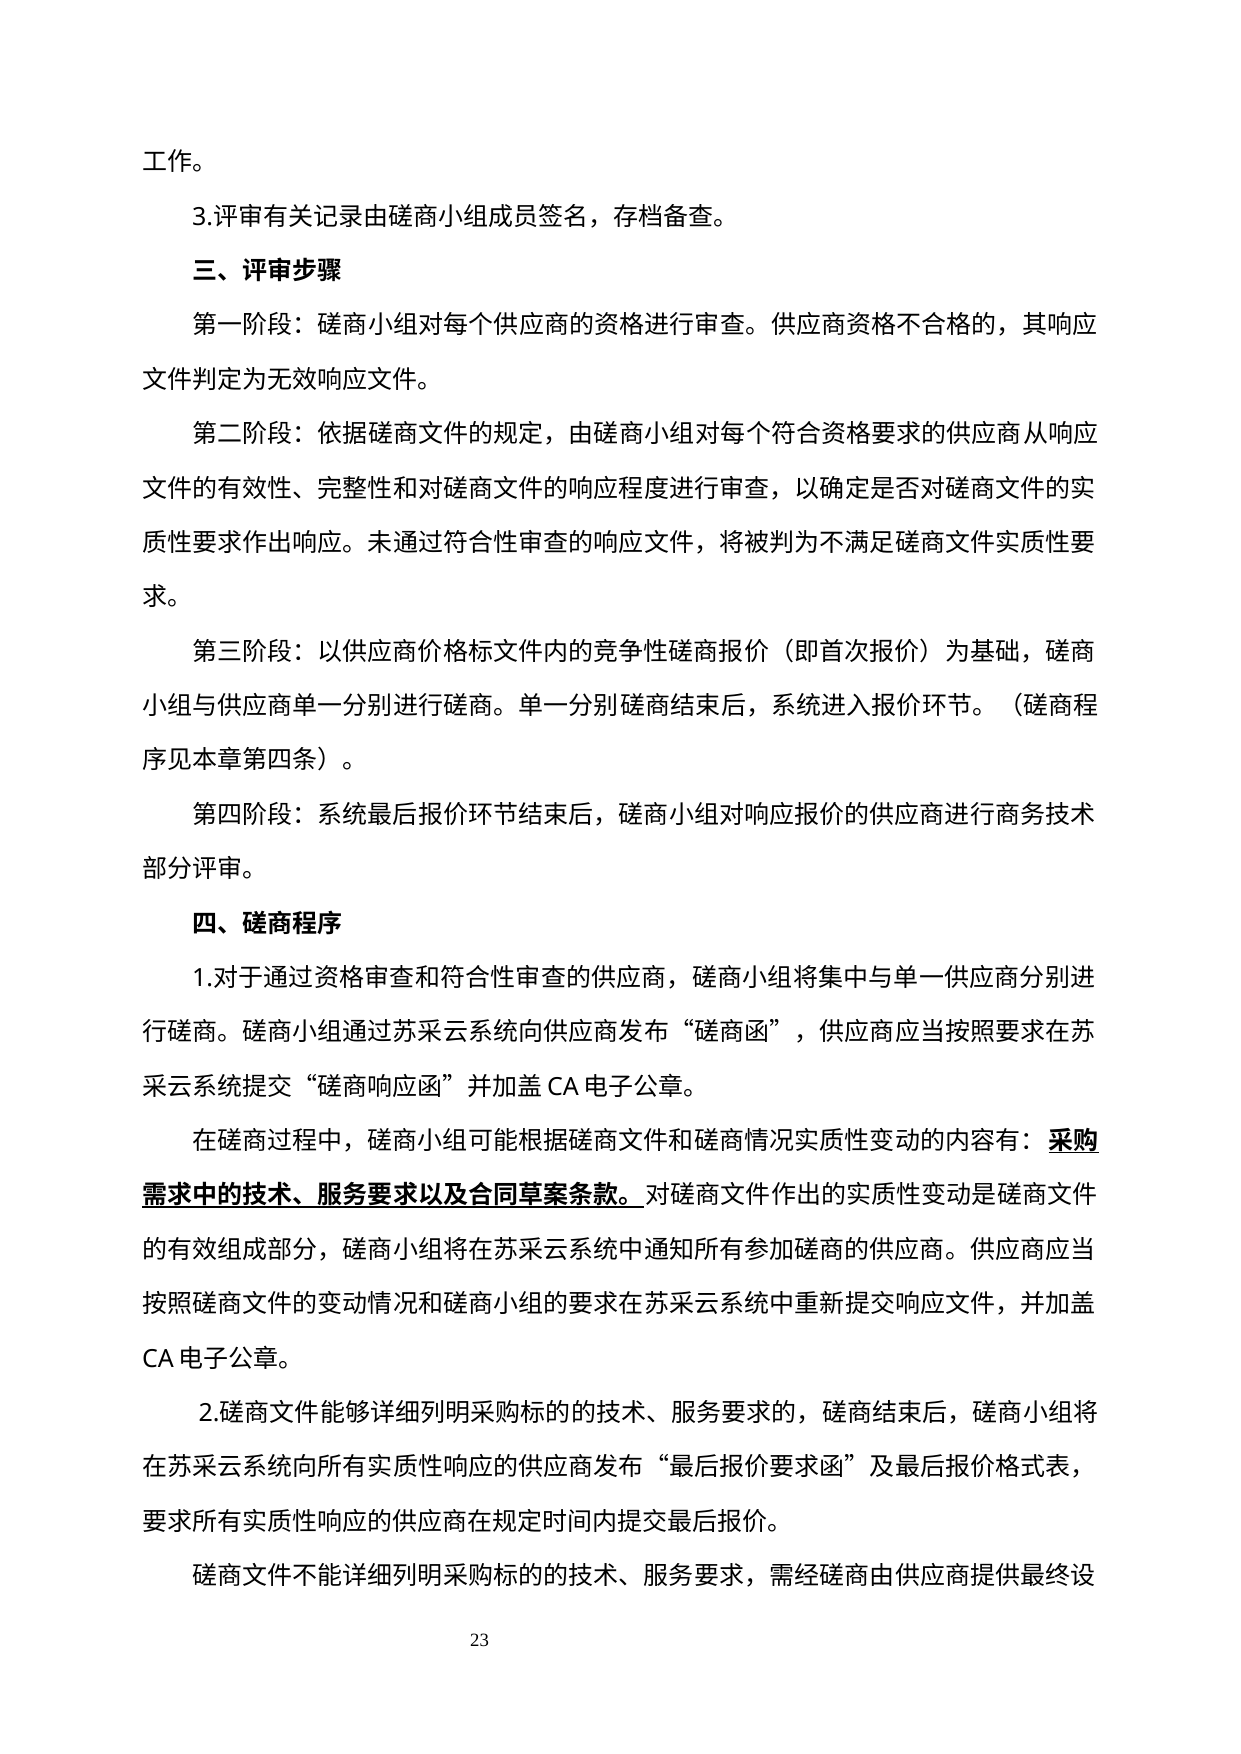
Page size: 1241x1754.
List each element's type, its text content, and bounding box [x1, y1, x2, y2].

text 四、磋商程序 [142, 903, 1098, 939]
text 第二阶段：依据磋商文件的规定，由磋商小组对每个符合资格要求的供应商从响应文件的有效性、完整性和对磋商文件的响应程度进行审查，以确定是否对磋商文件的实质性要求作出响应。未通过符合性审查的响应文件，将被判为不满足磋商文件实质性要求。 [142, 414, 1098, 613]
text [142, 142, 1098, 178]
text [142, 1556, 1098, 1592]
text 三、评审步骤 [142, 251, 1098, 287]
text 第三阶段：以供应商价格标文件内的竞争性磋商报价（即首次报价）为基础，磋商小组与供应商单一分别进行磋商。单一分别磋商结束后，系统进入报价环节。（磋商程序见本章第四条）。 [142, 631, 1098, 776]
text 第一阶段：磋商小组对每个供应商的资格进行审查。供应商资格不合格的，其响应文件判定为无效响应文件。 [142, 305, 1098, 396]
text 3.评审有关记录由磋商小组成员签名，存档备查。 [142, 196, 1098, 232]
text 第四阶段：系统最后报价环节结束后，磋商小组对响应报价的供应商进行商务技术部分评审。 [142, 794, 1098, 885]
text 1.对于通过资格审查和符合性审查的供应商，磋商小组将集中与单一供应商分别进行磋商。磋商小组通过苏采云系统向供应商发布“磋商函”，供应商应当按照要求在苏采云系统提交“磋商响应函”并加盖CA电子公章。 [142, 957, 1098, 1102]
text 2.磋商文件能够详细列明采购标的的技术、服务要求的，磋商结束后，磋商小组将在苏采云系统向所有实质性响应的供应商发布“最后报价要求函”及最后报价格式表，要求所有实质性响应的供应商在规定时间内提交最后报价。 [142, 1392, 1098, 1537]
text 在磋商过程中，磋商小组可能根据磋商文件和磋商情况实质性变动的内容有：采购需求中的技术、服务要求以及合同草案条款。对磋商文件作出的实质性变动是磋商文件的有效组成部分，磋商小组将在苏采云系统中通知所有参加磋商的供应商。供应商应当按照磋商文件的变动情况和磋商小组的要求在苏采云系统中重新提交响应文件，并加盖CA电子公章。 [142, 1121, 1098, 1374]
